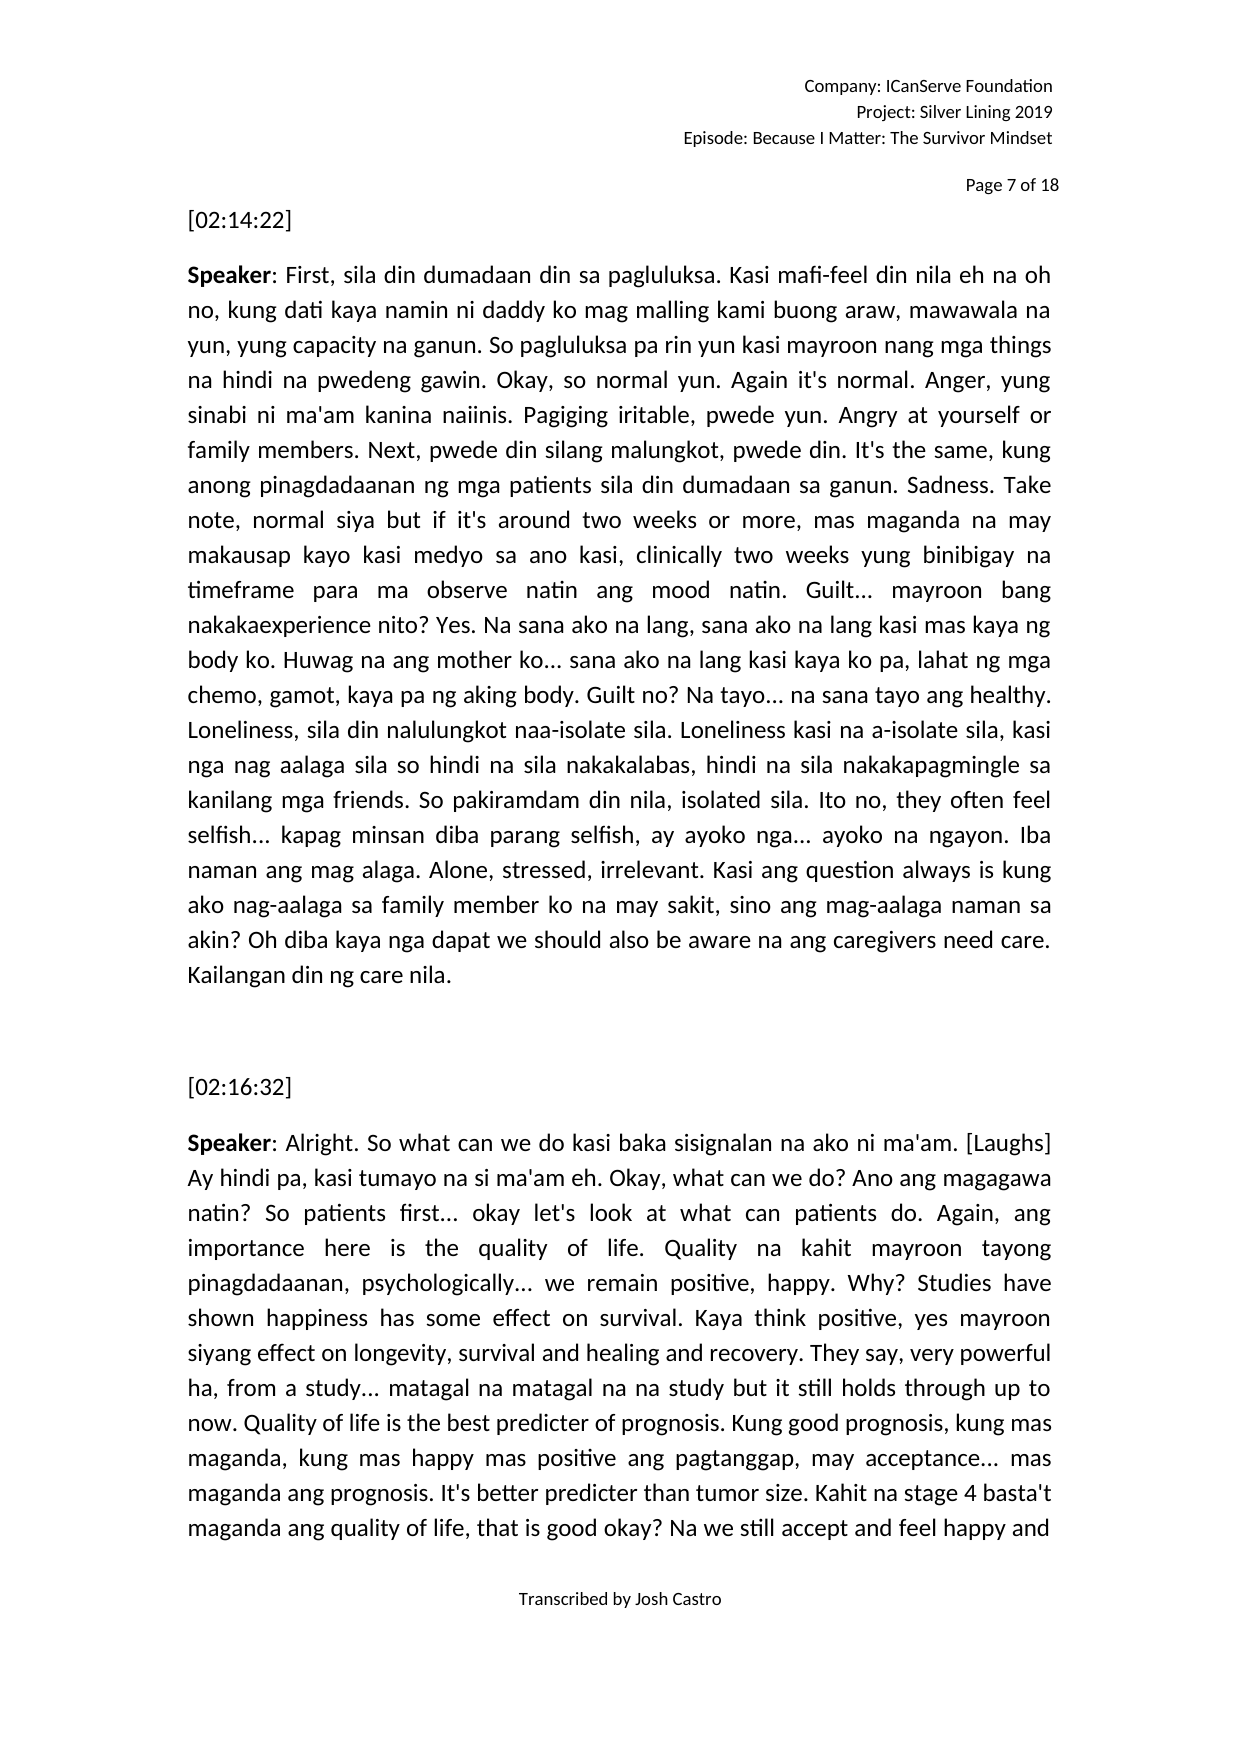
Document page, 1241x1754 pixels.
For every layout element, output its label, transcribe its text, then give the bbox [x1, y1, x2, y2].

text Speaker: First, sila din dumadaan din sa pagluluksa. Kasi mafi-feel din nila eh na oh no, kung dati kaya namin ni daddy ko mag malling kami buong araw, mawawala na yun, yung capacity na ganun. So pagluluksa pa rin yun kasi mayroon nang mga things na hindi na pwedeng gawin. Okay, so normal yun. Again it's normal. Anger, yung sinabi ni ma'am kanina naiinis. Pagiging iritable, pwede yun. Angry at yourself or family members. Next, pwede din silang malungkot, pwede din. It's the same, kung anong pinagdadaanan ng mga patients sila din dumadaan sa ganun. Sadness. Take note, normal siya but if it's around two weeks or more, mas maganda na may makausap kayo kasi medyo sa ano kasi, clinically two weeks yung binibigay na timeframe para ma observe natin ang mood natin. Guilt... mayroon bang nakakaexperience nito? Yes. Na sana ako na lang, sana ako na lang kasi mas kaya ng body ko. Huwag na ang mother ko... sana ako na lang kasi kaya ko pa, lahat ng mga chemo, gamot, kaya pa ng aking body. Guilt no? Na tayo... na sana tayo ang healthy. Loneliness, sila din nalulungkot naa-isolate sila. Loneliness kasi na a-isolate sila, kasi nga nag aalaga sila so hindi na sila nakakalabas, hindi na sila nakakapagmingle sa kanilang mga friends. So pakiramdam din nila, isolated sila. Ito no, they often feel selfish... kapag minsan diba parang selfish, ay ayoko nga... ayoko na ngayon. Iba naman ang mag alaga. Alone, stressed, irrelevant. Kasi ang question always is kung ako nag-aalaga sa family member ko na may sakit, sino ang mag-aalaga naman sa akin? Oh diba kaya nga dapat we should also be aware na ang caregivers need care. Kailangan din ng care nila. [187, 259, 1053, 990]
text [187, 1127, 1053, 1543]
text [02:14:22] [187, 204, 1053, 234]
text [02:16:32] [187, 1071, 1053, 1102]
